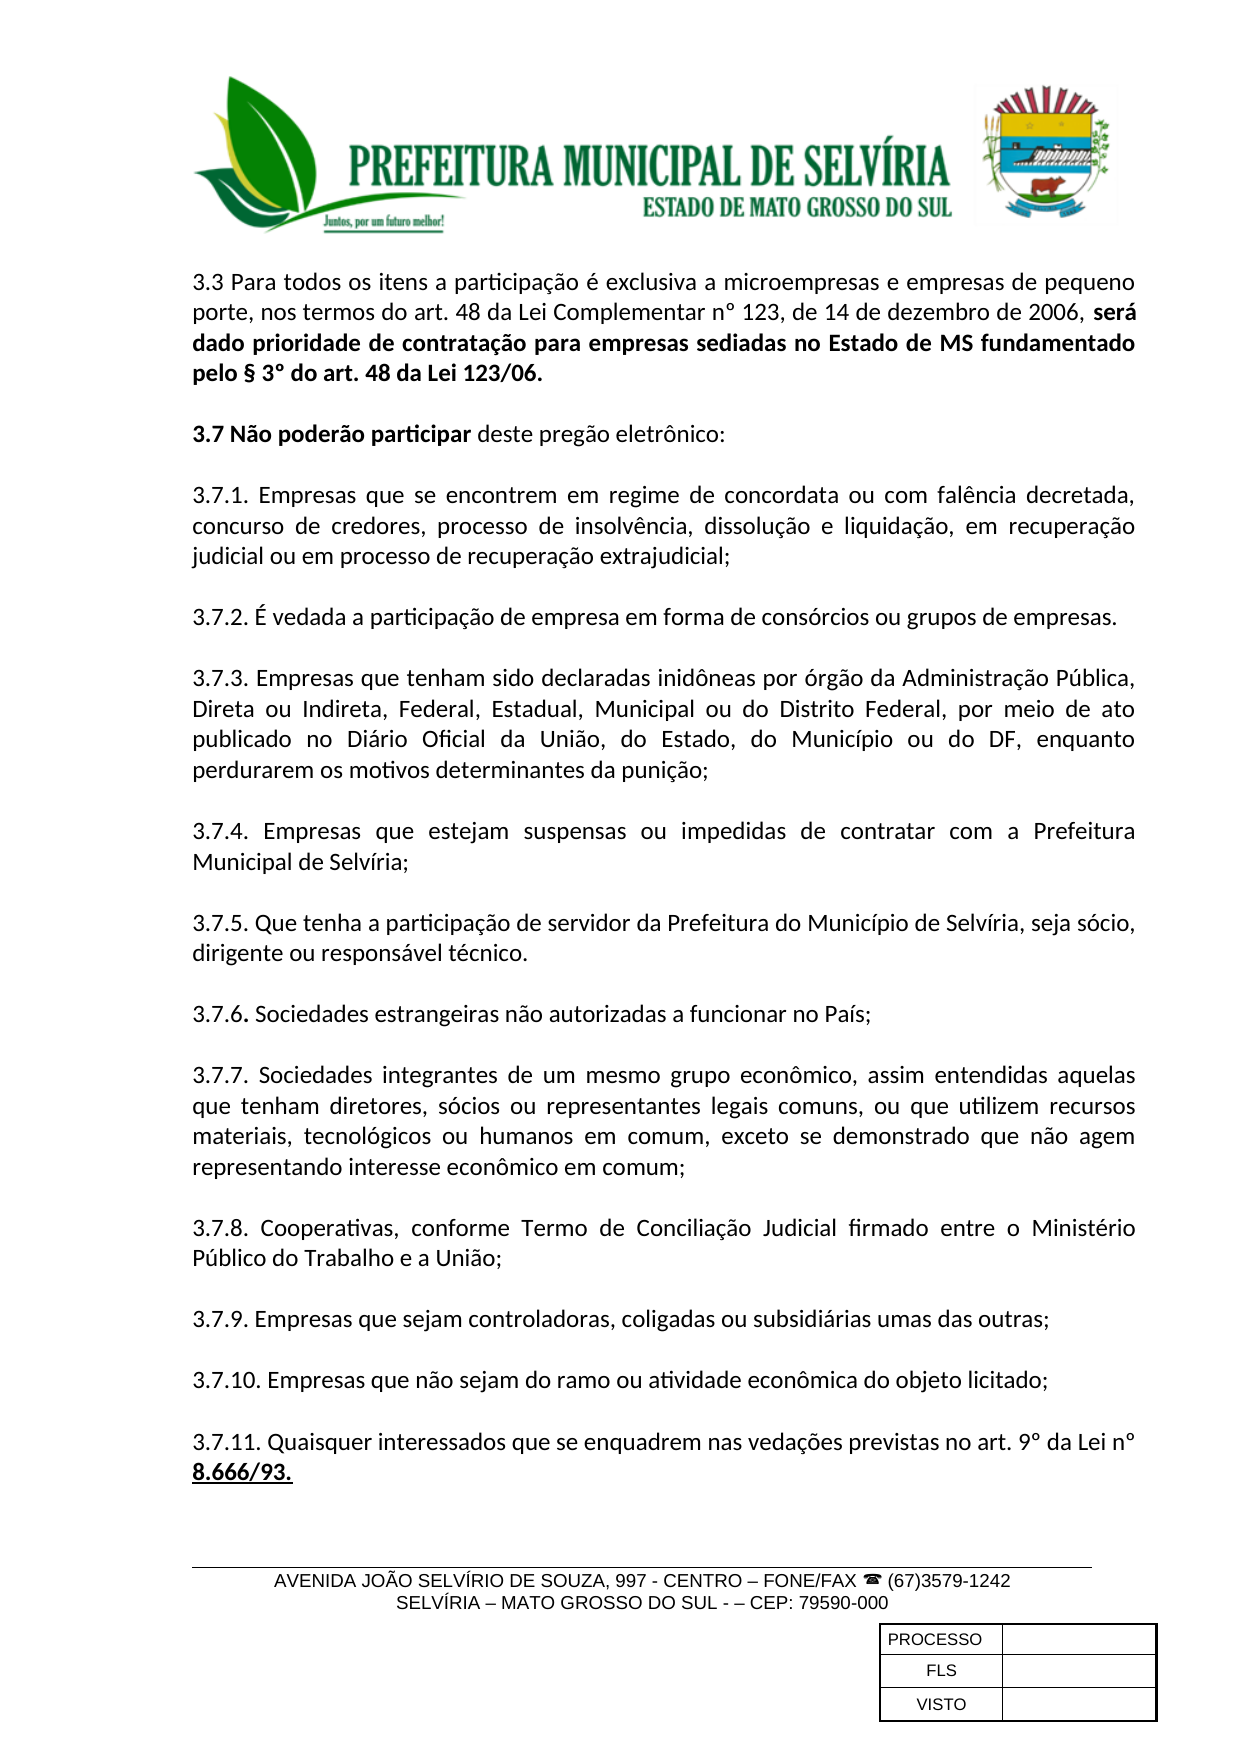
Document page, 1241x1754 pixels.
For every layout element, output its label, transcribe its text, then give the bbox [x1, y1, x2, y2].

text 3.7.4. Empresas que estejam suspensas ou impedidas de contratar com a Prefeitura Municipal de Selvíria; [192, 815, 1137, 876]
text 3.7.8. Cooperativas, conforme Termo de Conciliação Judicial firmado entre o Ministério Público do Trabalho e a União; [192, 1212, 1137, 1273]
text 3.3 Para todos os itens a participação é exclusiva a microempresas e empresas de pequeno porte, nos termos do art. 48 da Lei Complementar nº 123, de 14 de dezembro de 2006, será dado prioridade de contratação para empresas sediadas no Estado de MS fundamentado pelo § 3º do art. 48 da Lei 123/06. [192, 266, 1137, 388]
text 3.7.1. Empresas que se encontrem em regime de concordata ou com falência decretada, concurso de credores, processo de insolvência, dissolução e liquidação, em recuperação judicial ou em processo de recuperação extrajudicial; [192, 479, 1137, 571]
text 3.7.11. Quaisquer interessados que se enquadrem nas vedações previstas no art. 9º da Lei nº [192, 1426, 1137, 1456]
text 3.7 Não poderão participar deste pregão eletrônico: [192, 418, 1137, 449]
text 3.7.6. Sociedades estrangeiras não autorizadas a funcionar no País; [192, 998, 1137, 1029]
text 3.7.3. Empresas que tenham sido declaradas inidôneas por órgão da Administração Pública, Direta ou Indireta, Federal, Estadual, Municipal ou do Distrito Federal, por meio de ato publicado no Diário Oficial da União, do Estado, do Município ou do DF, enquanto perdurarem os motivos determinantes da punição; [192, 663, 1137, 785]
text 3.7.9. Empresas que sejam controladoras, coligadas ou subsidiárias umas das outras; [192, 1303, 1137, 1334]
text 3.7.2. É vedada a participação de empresa em forma de consórcios ou grupos de empresas. [192, 602, 1137, 632]
picture [192, 75, 1136, 257]
text 3.7.10. Empresas que não sejam do ramo ou atividade econômica do objeto licitado; [192, 1364, 1137, 1395]
text 3.7.5. Que tenha a participação de servidor da Prefeitura do Município de Selvíria, seja sócio, dirigente ou responsável técnico. [192, 907, 1137, 968]
text 3.7.7. Sociedades integrantes de um mesmo grupo econômico, assim entendidas aquelas que tenham diretores, sócios ou representantes legais comuns, ou que utilizem recursos materiais, tecnológicos ou humanos em comum, exceto se demonstrado que não agem representando interesse econômico em comum; [192, 1059, 1137, 1181]
text 8.666/93. [192, 1456, 1137, 1487]
